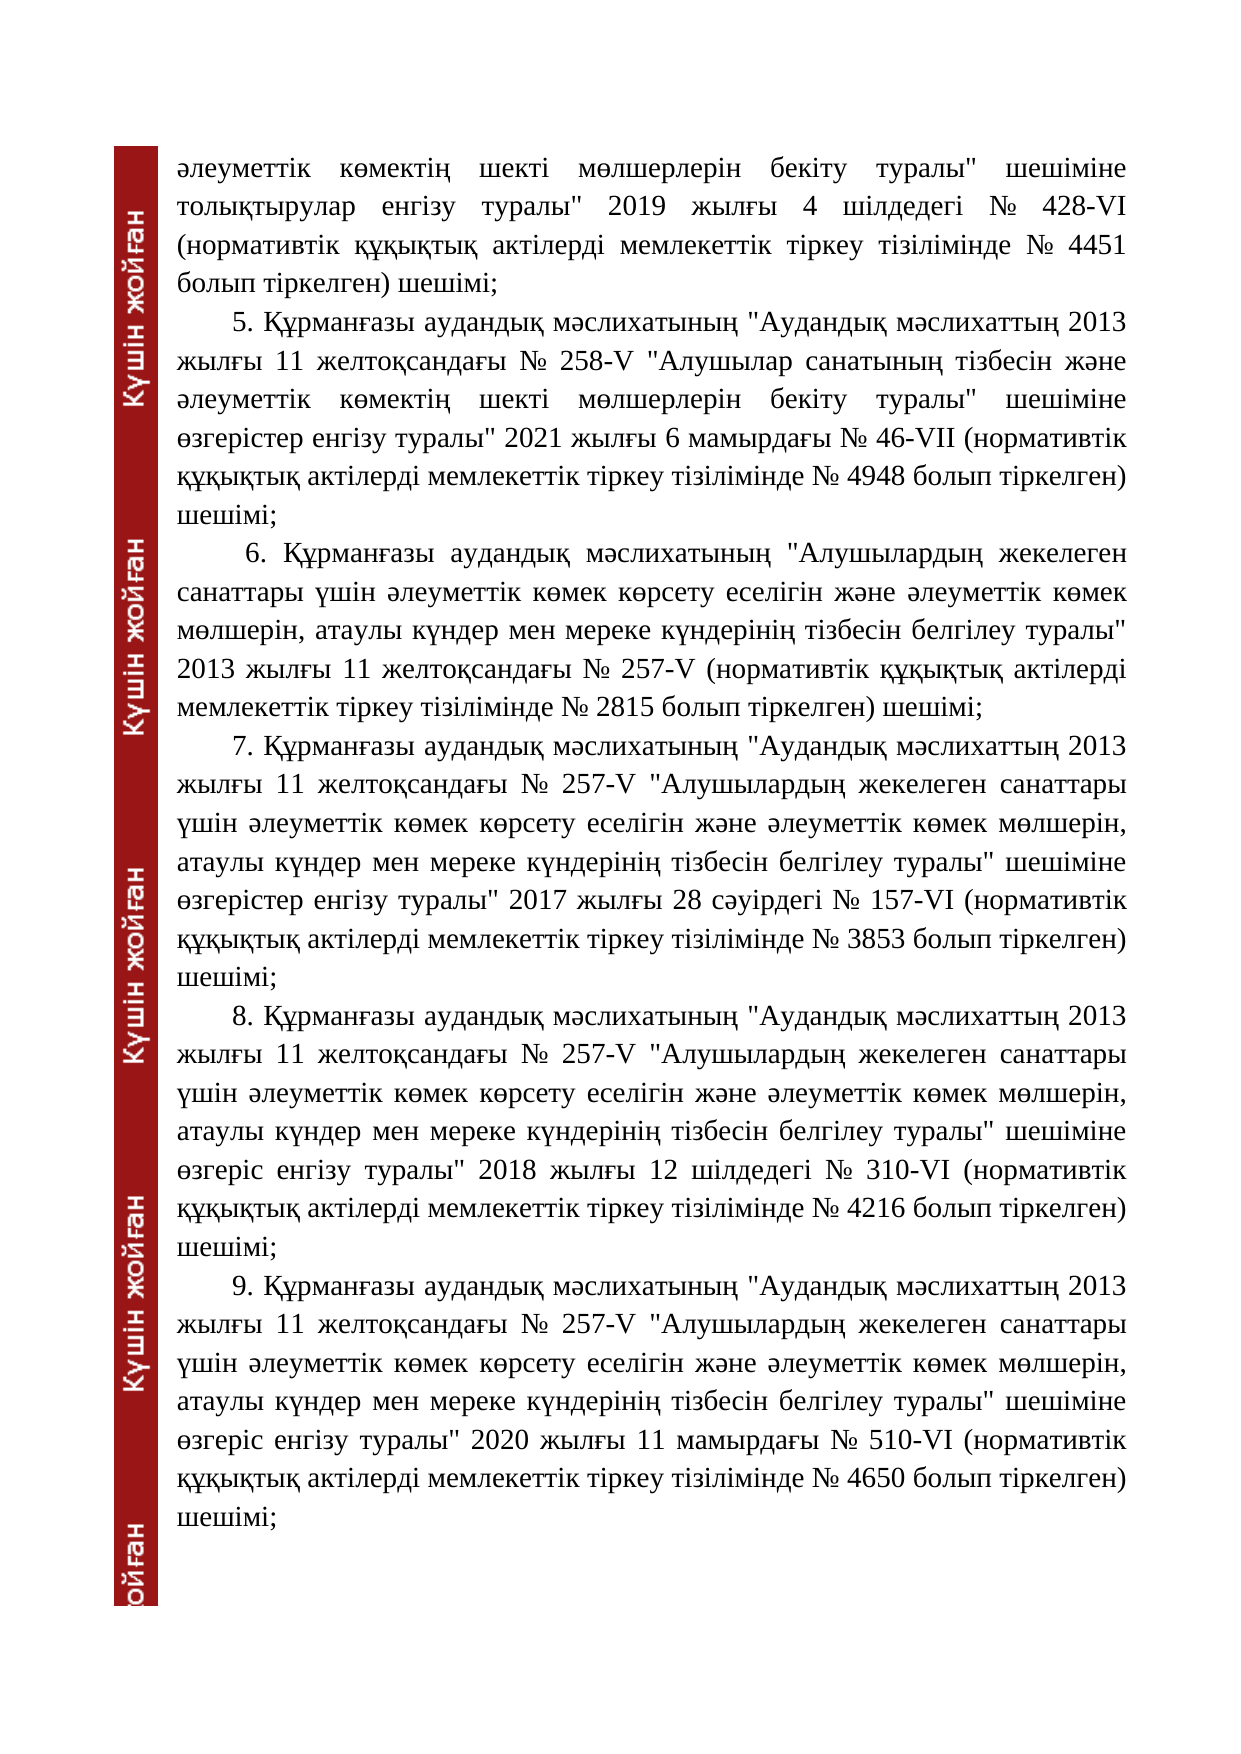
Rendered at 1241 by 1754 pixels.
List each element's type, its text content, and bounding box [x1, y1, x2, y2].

picture [114, 146, 158, 150]
picture [114, 299, 158, 304]
text 9. Құрманғазы аудандық мәслихатының "Аудандық мәслихаттың 2013 жылғы 11 желтоқсандағы № 257-V "Алушылардың жекелеген санаттары үшін әлеуметтік көмек көрсету еселігін және әлеуметтік көмек мөлшерін, атаулы күндер мен мереке күндерінің тізбесін белгілеу туралы" шешіміне өзгеріс енгізу туралы" 2020 жылғы 11 мамырдағы № 510-VІ (нормативтік құқықтық актілерді мемлекеттік тіркеу тізілімінде № 4650 болып тіркелген) шешімі; [112, 1268, 1128, 1532]
picture [114, 1532, 158, 1606]
picture [114, 993, 158, 998]
text 6. Құрманғазы аудандық мәслихатының "Алушылардың жекелеген санаттары үшін әлеуметтік көмек көрсету еселігін және әлеуметтік көмек мөлшерін, атаулы күндер мен мереке күндерінің тізбесін белгілеу туралы" 2013 жылғы 11 желтоқсандағы № 257-V (нормативтік құқықтық актілерді мемлекеттік тіркеу тізілімінде № 2815 болып тіркелген) шешімі; [112, 535, 1128, 723]
text 8. Құрманғазы аудандық мәслихатының "Аудандық мәслихаттың 2013 жылғы 11 желтоқсандағы № 257-V "Алушылардың жекелеген санаттары үшін әлеуметтік көмек көрсету еселігін және әлеуметтік көмек мөлшерін, атаулы күндер мен мереке күндерінің тізбесін белгілеу туралы" шешіміне өзгеріс енгізу туралы" 2018 жылғы 12 шілдедегі № 310-VІ (нормативтік құқықтық актілерді мемлекеттік тіркеу тізілімінде № 4216 болып тіркелген) шешімі; [112, 998, 1128, 1263]
picture [114, 1263, 158, 1268]
picture [114, 723, 158, 728]
text 5. Құрманғазы аудандық мәслихатының "Аудандық мәслихаттың 2013 жылғы 11 желтоқсандағы № 258-V "Алушылар санатының тізбесін және әлеуметтік көмектің шекті мөлшерлерін бекіту туралы" шешіміне өзгерістер енгізу туралы" 2021 жылғы 6 мамырдағы № 46-VІІ (нормативтік құқықтық актілерді мемлекеттік тіркеу тізілімінде № 4948 болып тіркелген) шешімі; [112, 304, 1128, 530]
picture [114, 530, 158, 535]
text 7. Құрманғазы аудандық мәслихатының "Аудандық мәслихаттың 2013 жылғы 11 желтоқсандағы № 257-V "Алушылардың жекелеген санаттары үшін әлеуметтік көмек көрсету еселігін және әлеуметтік көмек мөлшерін, атаулы күндер мен мереке күндерінің тізбесін белгілеу туралы" шешіміне өзгерістер енгізу туралы" 2017 жылғы 28 сәуірдегі № 157-VІ (нормативтік құқықтық актілерді мемлекеттік тіркеу тізілімінде № 3853 болып тіркелген) шешімі; [112, 728, 1128, 993]
